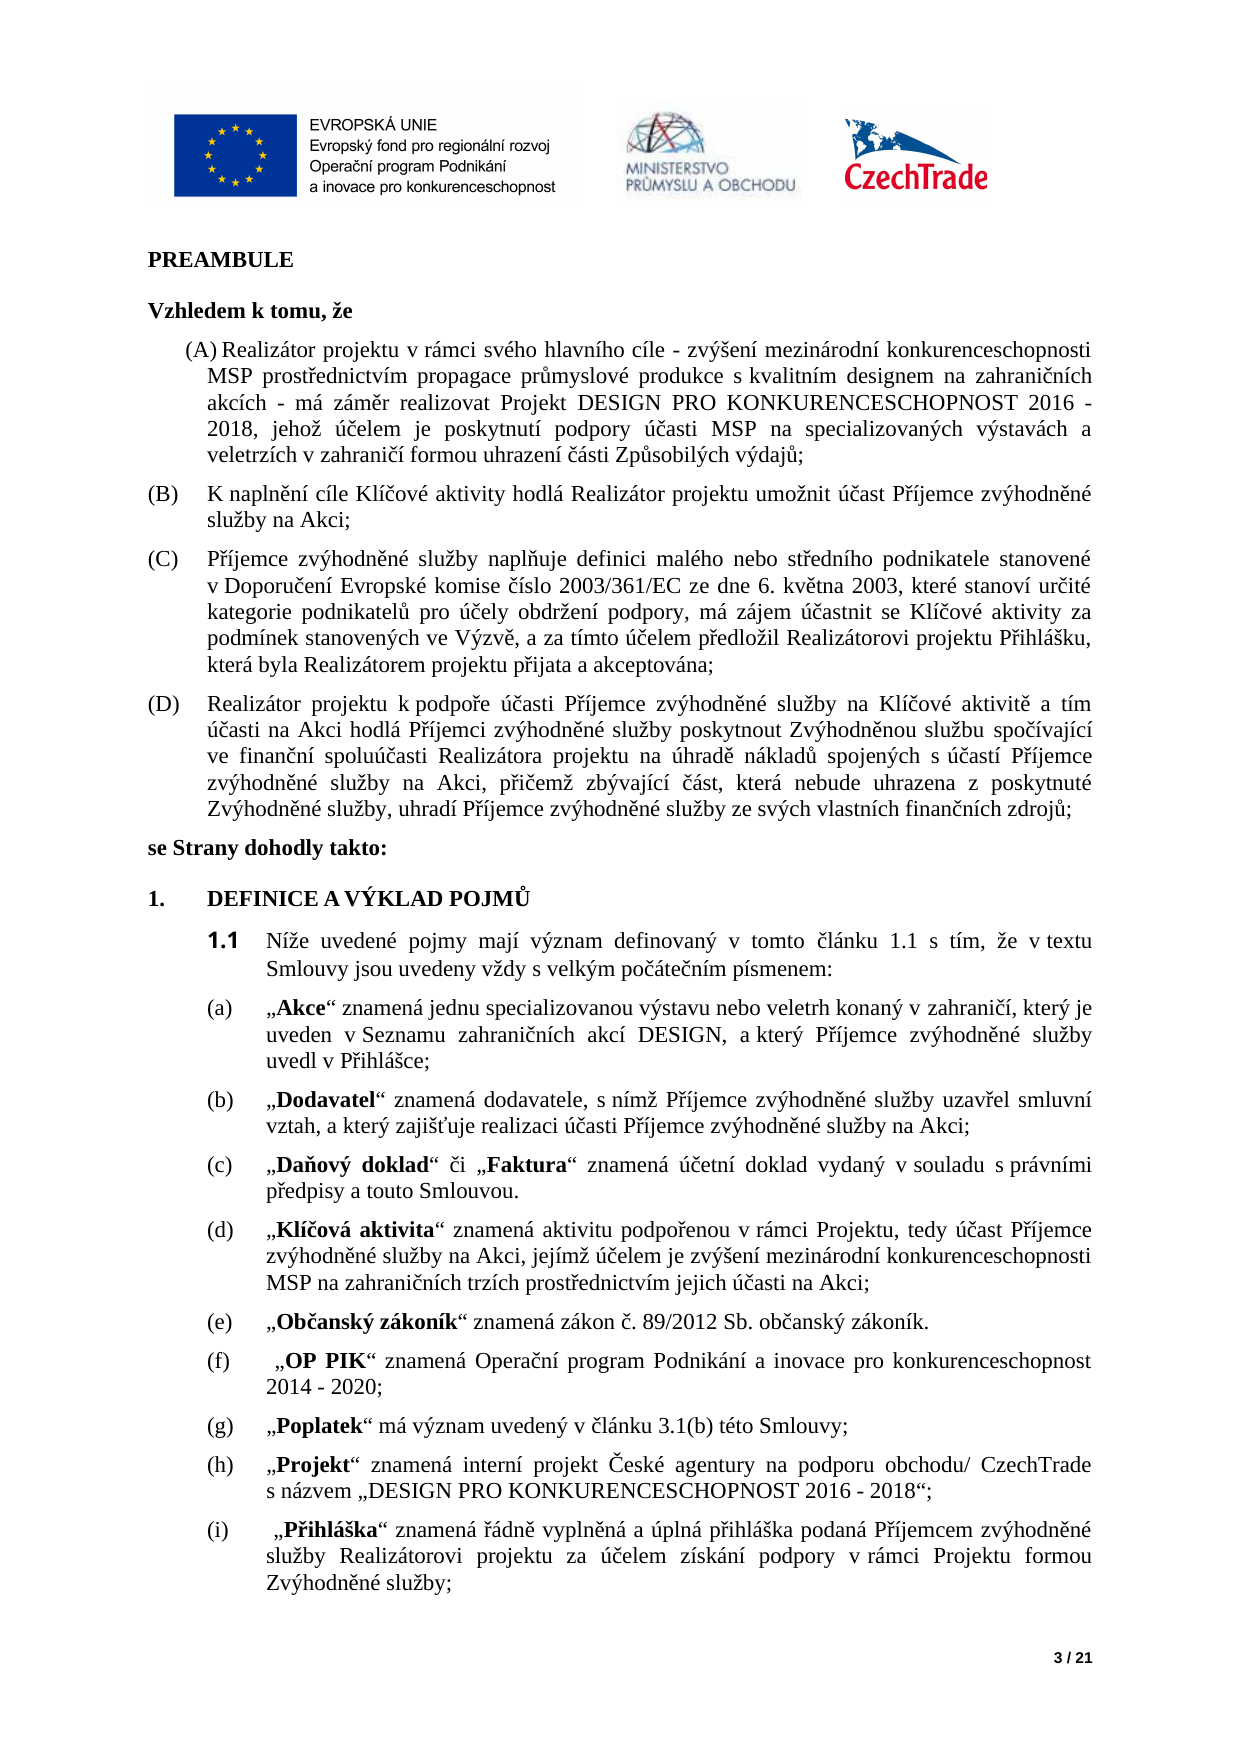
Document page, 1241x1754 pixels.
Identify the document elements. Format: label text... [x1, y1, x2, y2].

text Realizátor projektu k podpoře účasti Příjemce zvýhodněné služby na Klíčové aktivitě a tím účasti na Akci hodlá Příjemci zvýhodněné služby poskytnout Zvýhodněnou službu spočívající ve finanční spoluúčasti Realizátora projektu na úhradě nákladů spojených s účastí Příjemce zvýhodněné služby na Akci, přičemž zbývající část, která nebude uhrazena z poskytnuté Zvýhodněné služby, uhradí Příjemce zvýhodněné služby ze svých vlastních finančních zdrojů; [148, 690, 1092, 821]
text „Přihláška“ znamená řádně vyplněná a úplná přihláška podaná Příjemcem zvýhodněné služby Realizátorovi projektu za účelem získání podpory v rámci Projektu formou Zvýhodněné služby; [207, 1516, 1092, 1595]
text „Daňový doklad“ či „Faktura“ znamená účetní doklad vydaný v souladu s právními předpisy a touto Smlouvou. [207, 1151, 1092, 1204]
subtitle Definice A VÝKLAD POJMŮ [148, 885, 1092, 912]
text „Poplatek“ má význam uvedený v článku 3.1(b) této Smlouvy; [207, 1412, 1092, 1438]
text Preambule [148, 246, 1092, 272]
text „Projekt“ znamená interní projekt České agentury na podporu obchodu/ CzechTrade s názvem „DESIGN PRO KONKURENCESCHOPNOST 2016 - 2018“; [207, 1451, 1092, 1503]
picture [845, 107, 988, 202]
text K naplnění cíle Klíčové aktivity hodlá Realizátor projektu umožnit účast Příjemce zvýhodněné služby na Akci; [148, 480, 1092, 533]
text „Občanský zákoník“ znamená zákon č. 89/2012 Sb. občanský zákoník. [207, 1308, 1092, 1334]
picture [616, 101, 805, 202]
text Příjemce zvýhodněné služby naplňuje definici malého nebo středního podnikatele stanovené v Doporučení Evropské komise číslo 2003/361/EC ze dne 6. května 2003, které stanoví určité kategorie podnikatelů pro účely obdržení podpory, má zájem účastnit se Klíčové aktivity za podmínek stanovených ve Výzvě, a za tímto účelem předložil Realizátorovi projektu Přihlášku, která byla Realizátorem projektu přijata a akceptována; [148, 545, 1092, 677]
list se Strany dohodly takto: [148, 834, 1092, 860]
text Vzhledem k tomu, že [148, 297, 1092, 323]
text „Klíčová aktivita“ znamená aktivitu podpořenou v rámci Projektu, tedy účast Příjemce zvýhodněné služby na Akci, jejímž účelem je zvýšení mezinárodní konkurenceschopnosti MSP na zahraničních trzích prostřednictvím jejich účasti na Akci; [207, 1216, 1092, 1295]
picture [147, 87, 583, 202]
text „Akce“ znamená jednu specializovanou výstavu nebo veletrh konaný v zahraničí, který je uveden v Seznamu zahraničních akcí DESIGN, a který Příjemce zvýhodněné služby uvedl v Přihlášce; [207, 994, 1092, 1073]
text Níže uvedené pojmy mají význam definovaný v tomto článku 1.1 s tím, že v textu Smlouvy jsou uvedeny vždy s velkým počátečním písmenem: [207, 924, 1092, 982]
text „Dodavatel“ znamená dodavatele, s nímž Příjemce zvýhodněné služby uzavřel smluvní vztah, a který zajišťuje realizaci účasti Příjemce zvýhodněné služby na Akci; [207, 1086, 1092, 1138]
text „OP PIK“ znamená Operační program Podnikání a inovace pro konkurenceschopnost 2014 - 2020; [207, 1347, 1092, 1399]
text Realizátor projektu v rámci svého hlavního cíle - zvýšení mezinárodní konkurenceschopnosti MSP prostřednictvím propagace průmyslové produkce s kvalitním designem na zahraničních akcích - má záměr realizovat Projekt DESIGN PRO KONKURENCESCHOPNOST 2016 - 2018, jehož účelem je poskytnutí podpory účasti MSP na specializovaných výstavách a veletrzích v zahraničí formou uhrazení části Způsobilých výdajů; [185, 336, 1092, 468]
